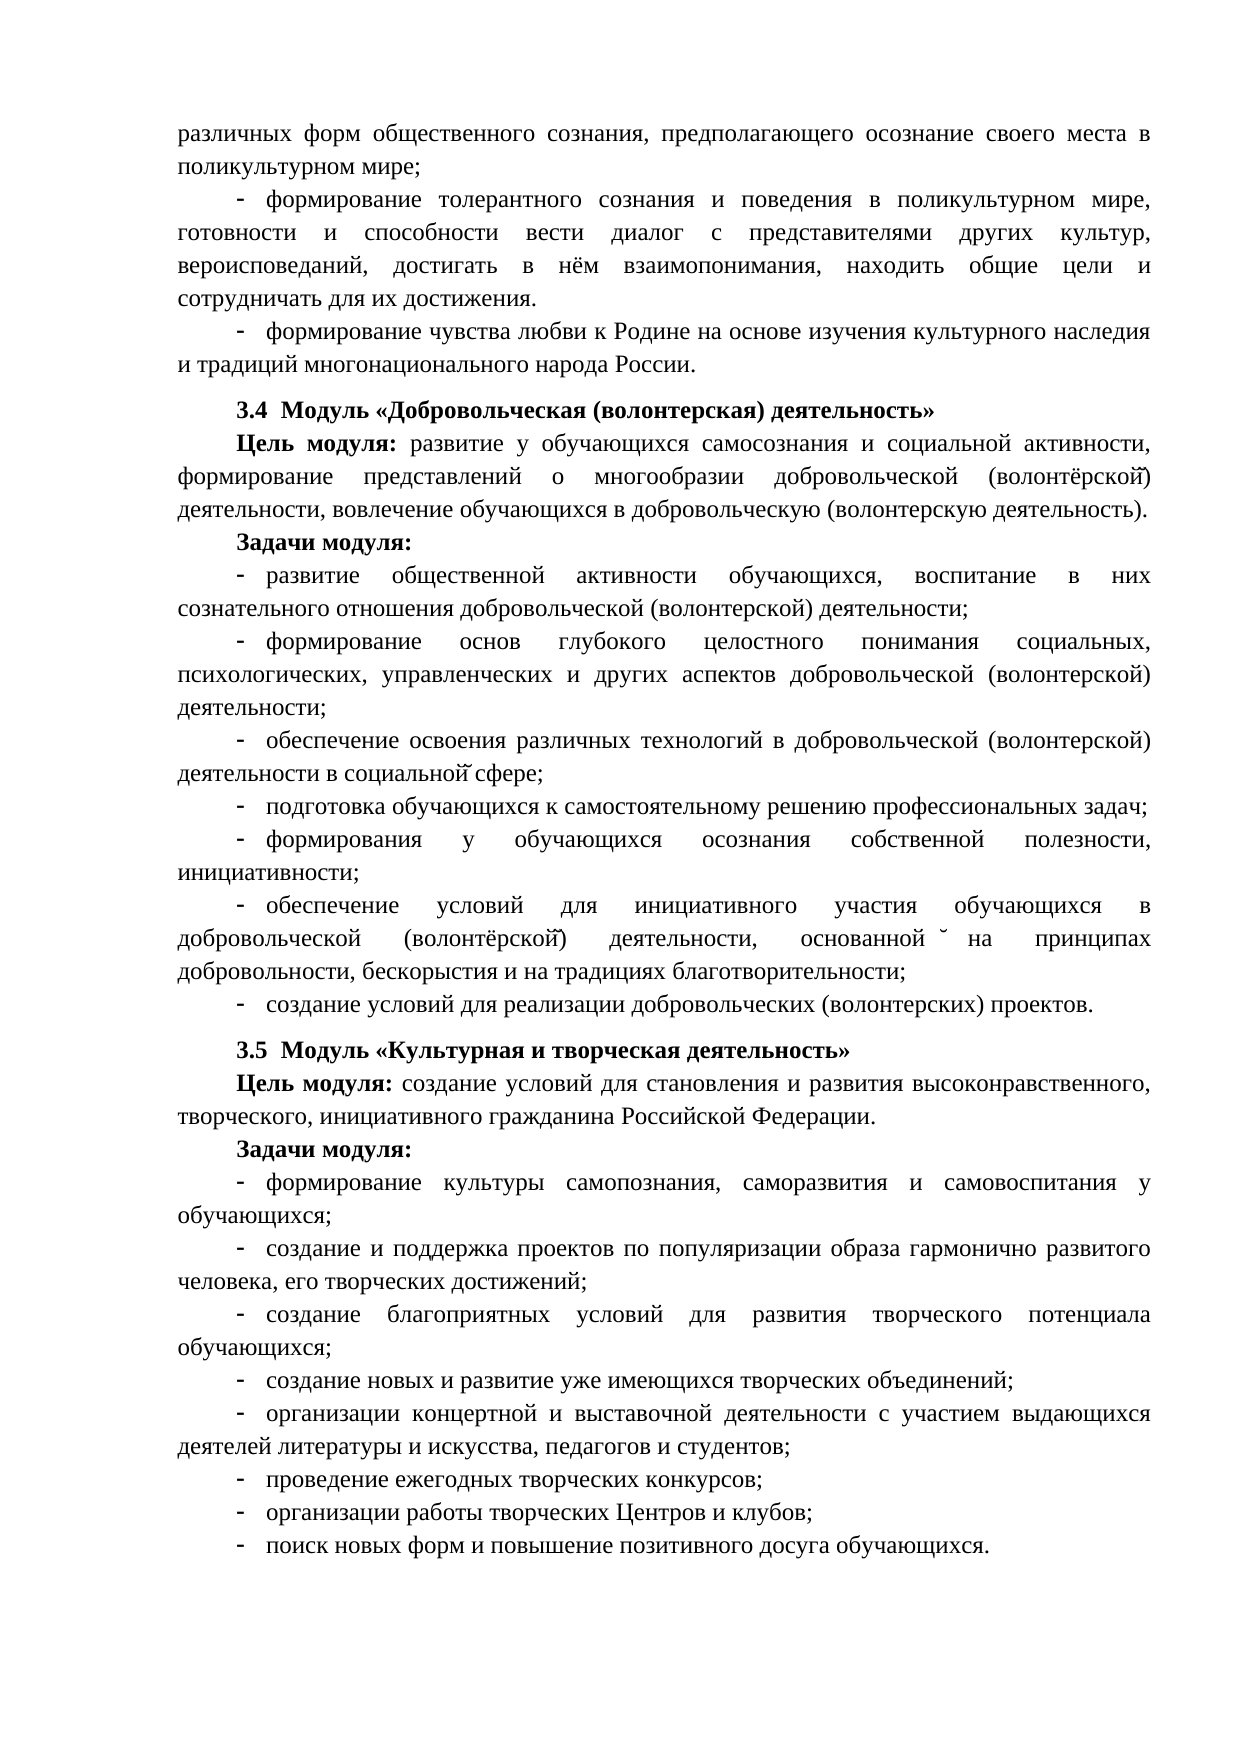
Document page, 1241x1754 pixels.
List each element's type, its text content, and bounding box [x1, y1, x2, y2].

subtitle Модуль «Культурная и творческая деятельность» [177, 1035, 1152, 1063]
list формирование толерантного сознания и поведения в поликультурном мире, готовности и способности вести диалог с представителями других культур, вероисповеданий, достигать в нём взаимопонимания, находить общие цели и сотрудничать для их достижения. [177, 184, 1152, 312]
list обеспечение условий для инициативного участия обучающихся в добровольческой (волонтёрской̆) деятельности, основанной̆ на принципах добровольности, бескорыстия и на традициях благотворительности; [177, 890, 1152, 985]
list развитие общественной активности обучающихся, воспитание в них сознательного отношения добровольческой (волонтерской) деятельности; [177, 560, 1152, 622]
list формирование основ глубокого целостного понимания социальных, психологических, управленческих и других аспектов добровольческой (волонтерской) деятельности; [177, 626, 1152, 721]
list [177, 118, 1152, 180]
list формирования у обучающихся осознания собственной полезности, инициативности; [177, 824, 1152, 886]
list обеспечение освоения различных технологий в добровольческой (волонтерской) деятельности в социальной̆ сфере; [177, 725, 1152, 787]
list создание и поддержка проектов по популяризации образа гармонично развитого человека, его творческих достижений; [177, 1233, 1152, 1294]
list формирование культуры самопознания, саморазвития и самовоспитания у обучающихся; [177, 1167, 1152, 1228]
list создание благоприятных условий для развития творческого потенциала обучающихся; [177, 1299, 1152, 1361]
list подготовка обучающихся к самостоятельному решению профессиональных задач; [177, 791, 1152, 820]
list создание условий для реализации добровольческих (волонтерских) проектов. [177, 989, 1152, 1018]
list создание новых и развитие уже имеющихся творческих объединений; [177, 1365, 1152, 1394]
list организации работы творческих Центров и клубов; [177, 1497, 1152, 1526]
subtitle Модуль «Добровольческая (волонтерская) деятельность» [177, 395, 1152, 423]
text Цель модуля: развитие у обучающихся самосознания и социальной активности, формирование представлений о многообразии добровольческой (волонтёрской̆) деятельности, вовлечение обучающихся в добровольческую (волонтерскую деятельность). [177, 428, 1152, 523]
text Задачи модуля: [177, 1134, 1152, 1162]
text Задачи модуля: [177, 527, 1152, 556]
text Цель модуля: создание условий для становления и развития высоконравственного, творческого, инициативного гражданина Российской Федерации. [177, 1068, 1152, 1129]
list проведение ежегодных творческих конкурсов; [177, 1464, 1152, 1493]
list организации концертной и выставочной деятельности с участием выдающихся деятелей литературы и искусства, педагогов и студентов; [177, 1398, 1152, 1460]
list поиск новых форм и повышение позитивного досуга обучающихся. [177, 1530, 1152, 1559]
list формирование чувства любви к Родине на основе изучения культурного наследия и традиций многонационального народа России. [177, 316, 1152, 378]
